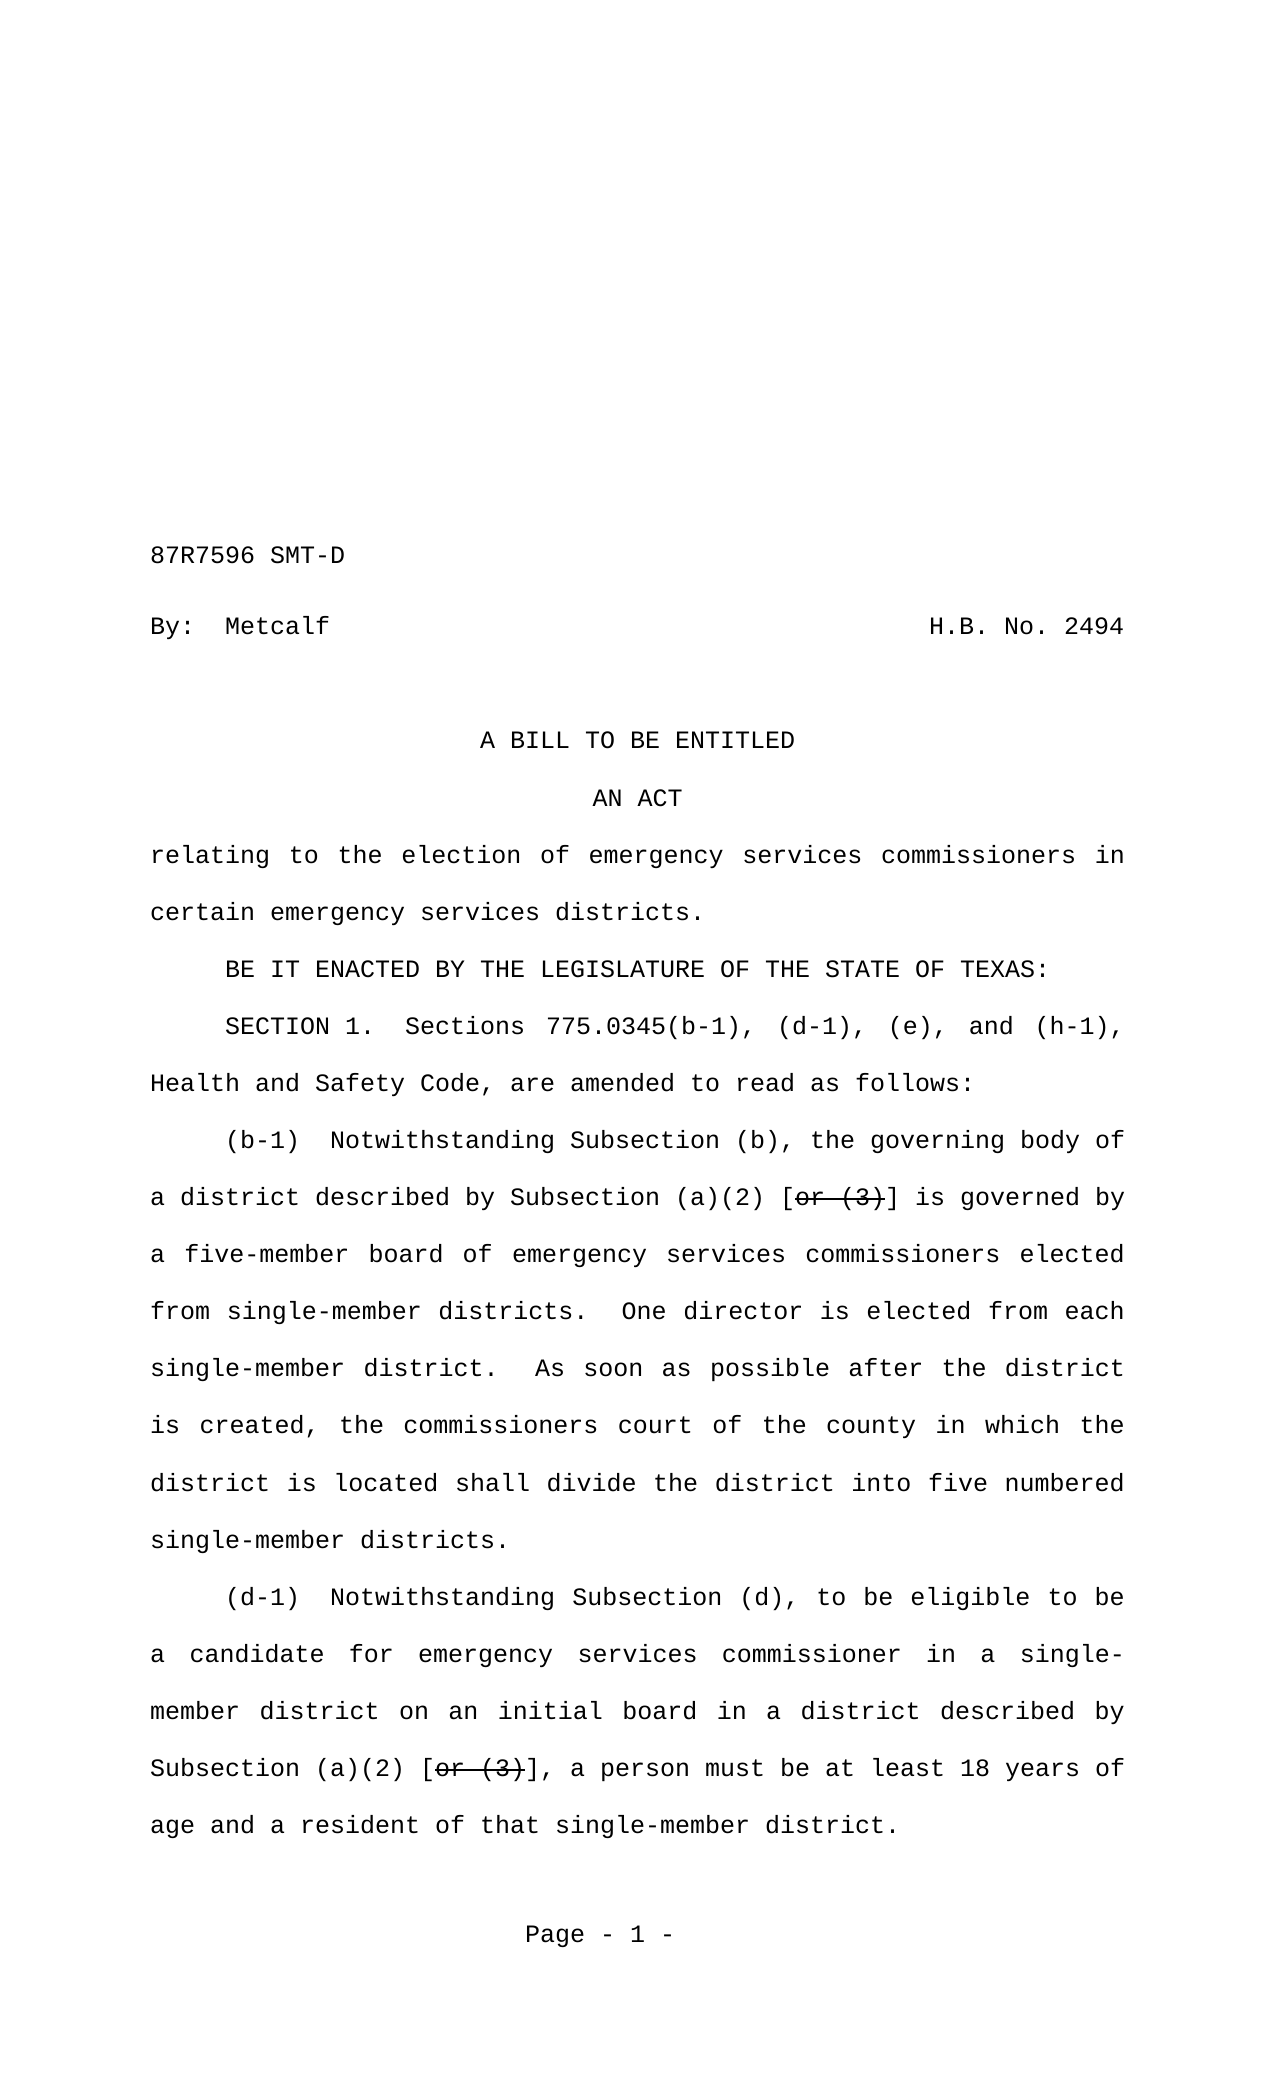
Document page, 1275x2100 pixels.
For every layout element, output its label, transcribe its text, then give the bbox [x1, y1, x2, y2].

text A BILL TO BE ENTITLED [150, 728, 1125, 756]
text 87R7596 SMT-D [150, 542, 1125, 571]
text BE IT ENACTED BY THE LEGISLATURE OF THE STATE OF TEXAS: [150, 956, 1125, 985]
text By: Metcalf H.B. No. 2494 [150, 614, 1125, 642]
text SECTION 1. Sections 775.0345(b-1), (d-1), (e), and (h-1), Health and Safety Code, are amended to read as follows: [150, 1013, 1125, 1099]
text (b-1) Notwithstanding Subsection (b), the governing body of a district described by Subsection (a)(2) [or (3)] is governed by a five-member board of emergency services commissioners elected from single-member districts. One director is elected from each single-member district. As soon as possible after the district is created, the commissioners court of the county in which the district is located shall divide the district into five numbered single-member districts. [150, 1127, 1125, 1556]
text AN ACT [150, 785, 1125, 813]
text (d-1) Notwithstanding Subsection (d), to be eligible to be a candidate for emergency services commissioner in a single-member district on an initial board in a district described by Subsection (a)(2) [or (3)], a person must be at least 18 years of age and a resident of that single-member district. [150, 1584, 1125, 1841]
text relating to the election of emergency services commissioners in certain emergency services districts. [150, 842, 1125, 928]
